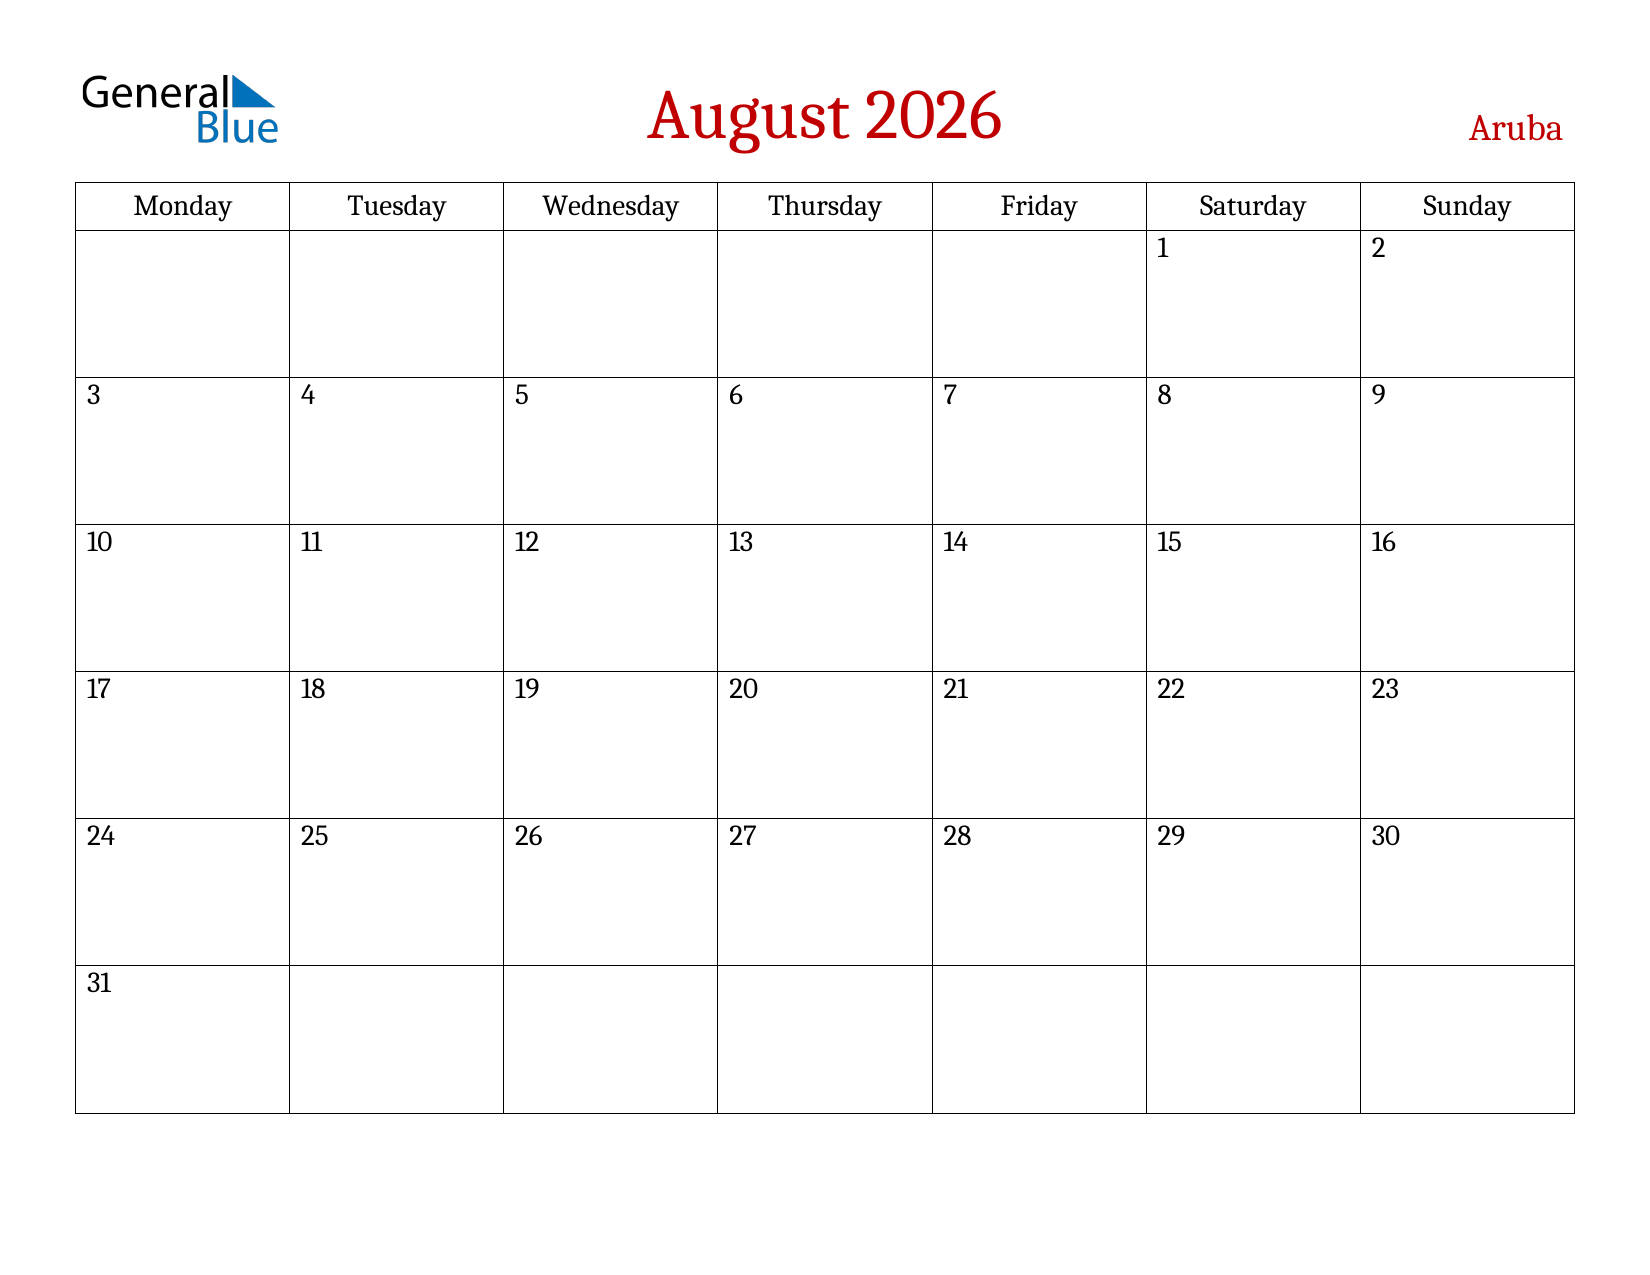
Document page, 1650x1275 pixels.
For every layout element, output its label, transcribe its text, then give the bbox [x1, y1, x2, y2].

table_cell [718, 559, 932, 671]
table_cell [290, 559, 503, 671]
table_cell [76, 559, 289, 671]
table_cell [1147, 966, 1360, 1000]
table_cell [718, 265, 932, 377]
table_cell 3 [76, 378, 289, 412]
table_cell 22 [1147, 672, 1360, 706]
table_cell [504, 706, 717, 818]
table_cell 14 [933, 525, 1146, 559]
table_cell [1361, 966, 1574, 1000]
table_cell [1361, 1000, 1574, 1112]
table_cell 10 [76, 525, 289, 559]
table_cell [718, 706, 932, 818]
table_cell [504, 231, 717, 264]
table_cell [718, 231, 932, 264]
table_cell Monday [76, 183, 289, 230]
table_cell 19 [504, 672, 717, 706]
table_cell [718, 412, 932, 524]
table_cell 31 [76, 966, 289, 1000]
table_cell [1147, 706, 1360, 818]
table_cell [1361, 559, 1574, 671]
table_cell Thursday [718, 183, 932, 230]
table_cell [504, 265, 717, 377]
table_cell [933, 706, 1146, 818]
table_cell 21 [933, 672, 1146, 706]
table_cell 6 [718, 378, 932, 412]
table_cell [933, 412, 1146, 524]
table_cell [76, 231, 289, 264]
table_cell [1147, 265, 1360, 377]
table_cell 9 [1361, 378, 1574, 412]
table_cell 24 [76, 819, 289, 853]
table_cell [76, 1000, 289, 1112]
table_cell [290, 853, 503, 965]
table_cell [76, 265, 289, 377]
table_cell 7 [933, 378, 1146, 412]
table_cell Tuesday [290, 183, 503, 230]
table_cell [290, 706, 503, 818]
table_cell [1361, 706, 1574, 818]
table_cell [933, 966, 1146, 1000]
table_cell [1147, 1000, 1360, 1112]
table_cell 28 [933, 819, 1146, 853]
table_cell 30 [1361, 819, 1574, 853]
table_cell 29 [1147, 819, 1360, 853]
picture [82, 75, 278, 143]
table_cell [1361, 412, 1574, 524]
table_cell 12 [504, 525, 717, 559]
table_cell [718, 1000, 932, 1112]
table_cell [76, 706, 289, 818]
table_cell [933, 559, 1146, 671]
table_cell [504, 559, 717, 671]
table_cell 20 [718, 672, 932, 706]
table_cell [290, 1000, 503, 1112]
table_cell 13 [718, 525, 932, 559]
table_cell Friday [933, 183, 1146, 230]
table_cell [504, 966, 717, 1000]
table_cell 16 [1361, 525, 1574, 559]
table_header Aruba [1146, 75, 1574, 182]
table_cell [1147, 559, 1360, 671]
table_cell 27 [718, 819, 932, 853]
table_cell Wednesday [504, 183, 717, 230]
table_cell 15 [1147, 525, 1360, 559]
table_cell 18 [290, 672, 503, 706]
table_cell 26 [504, 819, 717, 853]
table_cell [504, 853, 717, 965]
table_cell 25 [290, 819, 503, 853]
table_cell [718, 966, 932, 1000]
table_cell [1361, 265, 1574, 377]
table_cell 5 [504, 378, 717, 412]
table_cell [290, 265, 503, 377]
table_cell [290, 231, 503, 264]
table_cell 23 [1361, 672, 1574, 706]
table_cell [933, 265, 1146, 377]
table_cell [933, 1000, 1146, 1112]
table_cell [933, 853, 1146, 965]
table_cell Sunday [1361, 183, 1574, 230]
table_cell 1 [1147, 231, 1360, 264]
table_cell [1147, 412, 1360, 524]
table_cell 2 [1361, 231, 1574, 264]
table_cell 11 [290, 525, 503, 559]
table_cell [1147, 853, 1360, 965]
table_cell [290, 966, 503, 1000]
table_cell 8 [1147, 378, 1360, 412]
table_cell Saturday [1147, 183, 1360, 230]
table_cell 4 [290, 378, 503, 412]
table_header [76, 75, 503, 182]
table_header August 2026 [504, 75, 1146, 182]
table_cell [504, 412, 717, 524]
table_cell [76, 853, 289, 965]
table_cell [1361, 853, 1574, 965]
table_cell [76, 412, 289, 524]
table_cell 17 [76, 672, 289, 706]
table_cell [718, 853, 932, 965]
table_cell [290, 412, 503, 524]
table_cell [933, 231, 1146, 264]
table_cell [504, 1000, 717, 1112]
